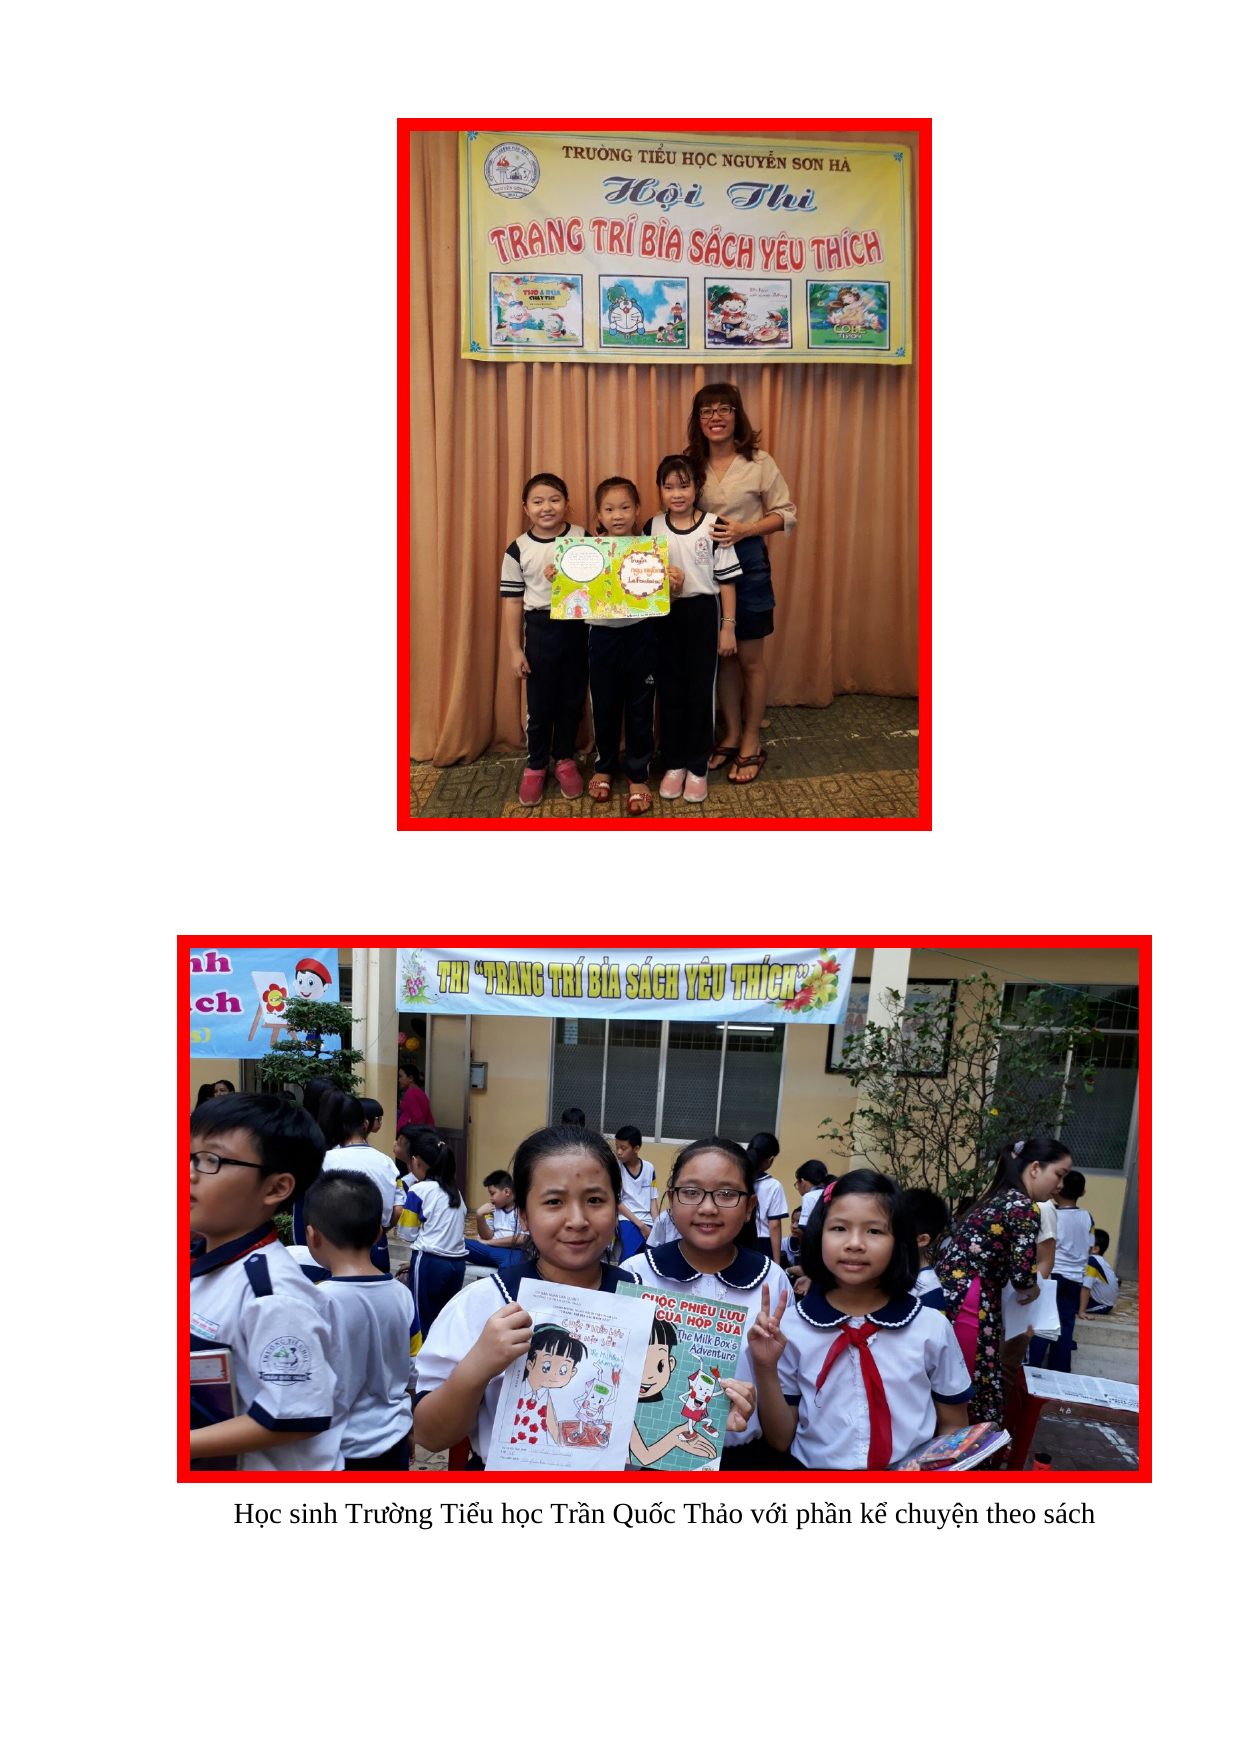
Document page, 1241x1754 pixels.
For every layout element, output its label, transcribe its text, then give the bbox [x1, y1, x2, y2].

text Học sinh Trường Tiểu học Trần Quốc Thảo với phần kể chuyện theo sách [177, 1496, 1152, 1529]
picture [410, 131, 919, 818]
picture [190, 948, 1139, 1471]
